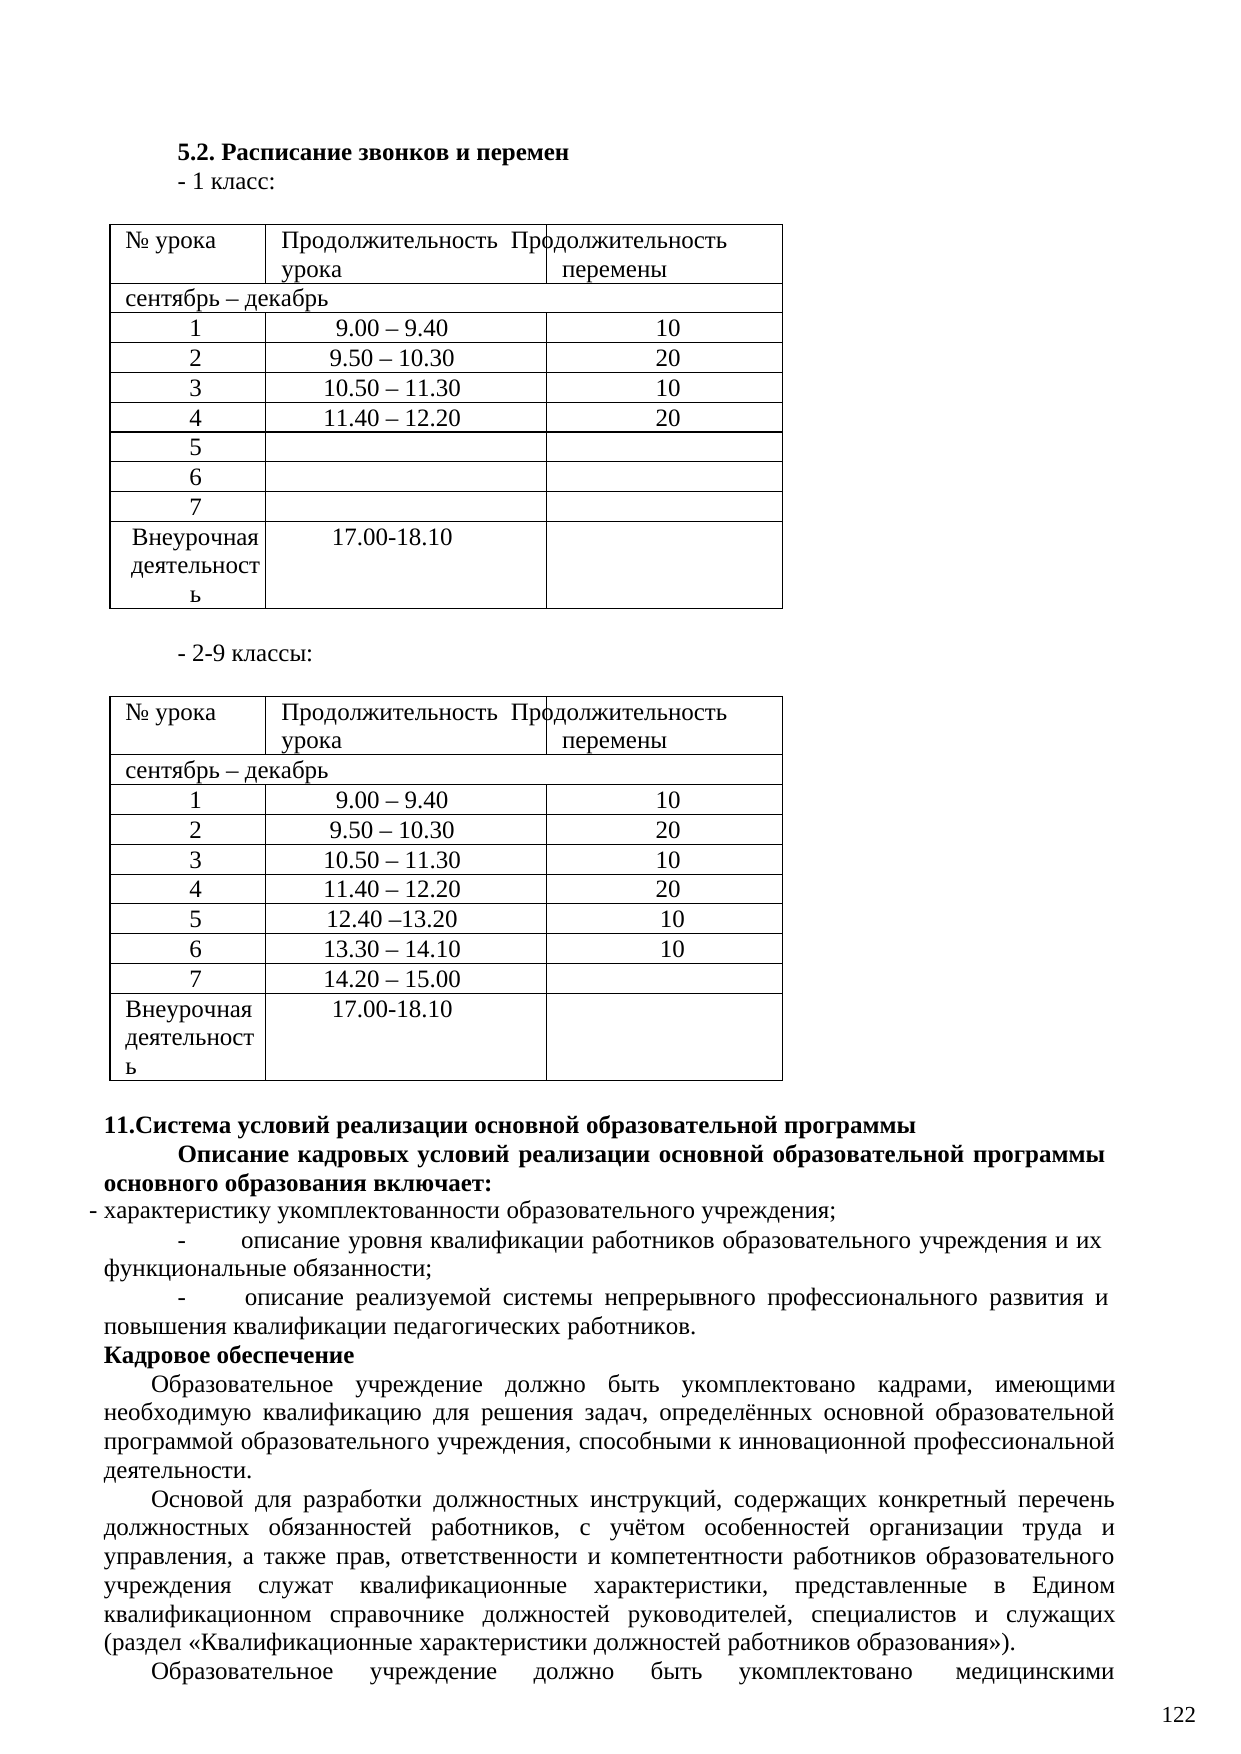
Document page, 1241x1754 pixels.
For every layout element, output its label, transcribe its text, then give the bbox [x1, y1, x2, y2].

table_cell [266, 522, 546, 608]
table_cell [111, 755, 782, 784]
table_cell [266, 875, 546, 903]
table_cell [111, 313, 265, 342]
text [103, 1656, 1115, 1685]
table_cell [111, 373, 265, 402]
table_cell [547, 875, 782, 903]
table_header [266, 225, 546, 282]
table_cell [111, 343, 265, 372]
text Образовательное учреждение должно быть укомплектовано кадрами, имеющими необходимую квалификацию для решения задач, определённых основной образовательной программой образовательного учреждения, способными к инновационной профессиональной деятельности. [103, 1369, 1115, 1484]
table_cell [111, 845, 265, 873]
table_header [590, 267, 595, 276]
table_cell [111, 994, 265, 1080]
subtitle Кадровое обеспечение [103, 1340, 1196, 1369]
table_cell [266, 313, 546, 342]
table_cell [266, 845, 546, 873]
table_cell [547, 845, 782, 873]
text - 1 класс: [103, 166, 1085, 195]
subtitle 11.Система условий реализации основной образовательной программы [103, 1110, 1196, 1139]
text 5.2. Расписание звонков и перемен [103, 137, 1085, 166]
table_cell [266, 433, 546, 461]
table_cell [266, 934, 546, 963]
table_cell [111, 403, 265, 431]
text - 2-9 классы: [103, 638, 1085, 667]
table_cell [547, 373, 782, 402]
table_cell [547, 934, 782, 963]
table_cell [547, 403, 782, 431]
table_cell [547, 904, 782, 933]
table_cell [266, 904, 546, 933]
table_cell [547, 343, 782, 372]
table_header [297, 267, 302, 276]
list характеристику укомплектованности образовательного учреждения; [89, 1196, 1196, 1225]
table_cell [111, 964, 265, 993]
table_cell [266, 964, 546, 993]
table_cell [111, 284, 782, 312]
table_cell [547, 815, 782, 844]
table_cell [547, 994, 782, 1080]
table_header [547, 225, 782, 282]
list описание уровня квалификации работников образовательного учреждения и их функциональные обязанности; [103, 1225, 1114, 1282]
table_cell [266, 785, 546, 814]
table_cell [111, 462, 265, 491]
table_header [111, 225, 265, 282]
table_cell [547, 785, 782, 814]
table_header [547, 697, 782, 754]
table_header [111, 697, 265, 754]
text Основой для разработки должностных инструкций, содержащих конкретный перечень должностных обязанностей работников, с учётом особенностей организации труда и управления, а также прав, ответственности и компетентности работников образовательного учреждения служат квалификационные характеристики, представленные в Едином квалификационном справочнике должностей руководителей, специалистов и служащих (раздел «Квалификационные характеристики должностей работников образования»). [103, 1484, 1115, 1656]
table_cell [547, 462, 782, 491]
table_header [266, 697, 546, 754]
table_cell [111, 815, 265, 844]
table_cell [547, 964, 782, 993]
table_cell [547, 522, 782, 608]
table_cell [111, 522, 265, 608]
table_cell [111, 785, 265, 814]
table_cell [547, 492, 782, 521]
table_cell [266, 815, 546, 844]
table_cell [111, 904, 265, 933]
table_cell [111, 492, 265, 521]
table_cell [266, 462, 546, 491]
text Описание кадровых условий реализации основной образовательной программы основного образования включает: [103, 1139, 1196, 1196]
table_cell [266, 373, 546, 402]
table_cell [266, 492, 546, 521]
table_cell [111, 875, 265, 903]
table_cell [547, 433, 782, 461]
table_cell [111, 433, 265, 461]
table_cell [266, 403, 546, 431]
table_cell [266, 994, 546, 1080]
list описание реализуемой системы непрерывного профессионального развития и повышения квалификации педагогических работников. [103, 1282, 1115, 1340]
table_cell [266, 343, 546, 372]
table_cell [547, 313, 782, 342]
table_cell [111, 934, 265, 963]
